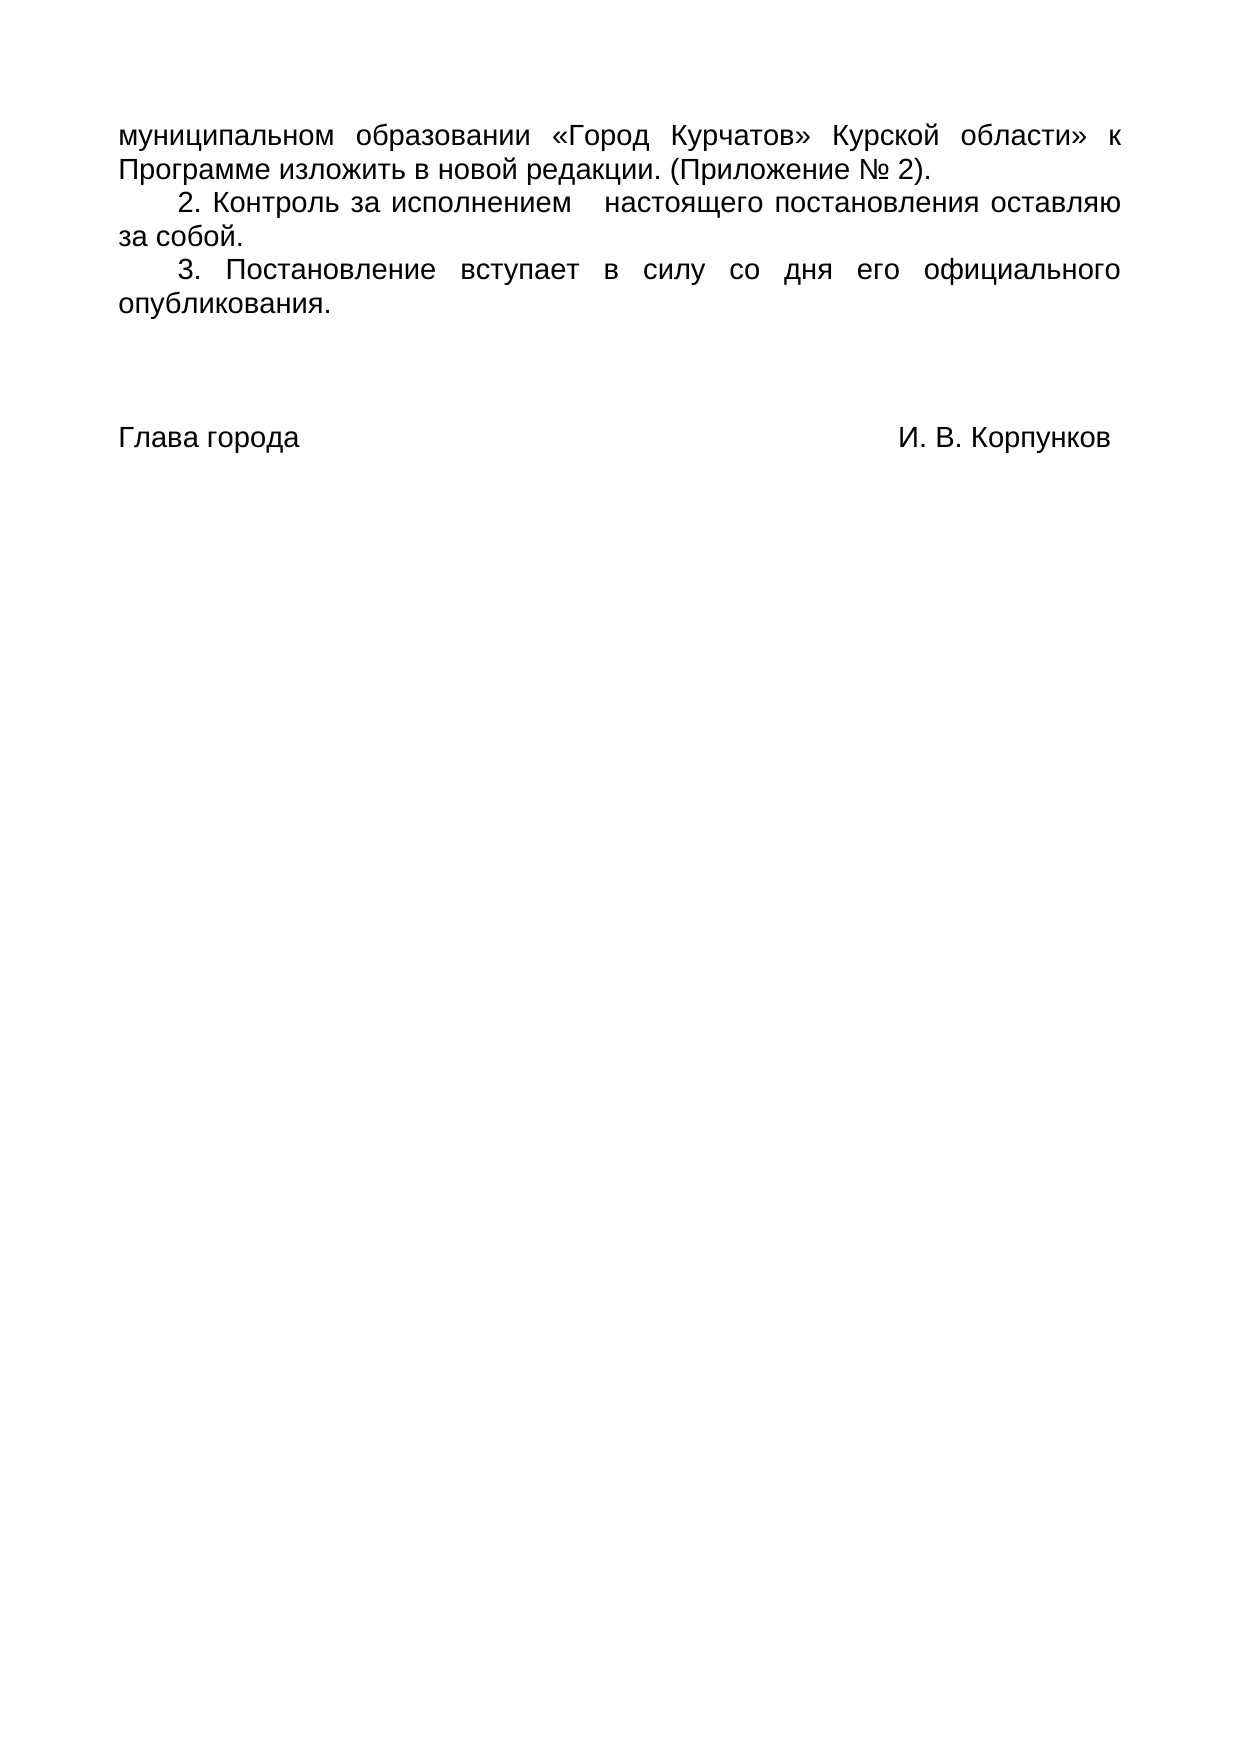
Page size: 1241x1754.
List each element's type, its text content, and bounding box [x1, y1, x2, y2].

text Глава города И. В. Корпунков [118, 420, 1122, 453]
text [118, 118, 1122, 185]
text 2. Контроль за исполнением настоящего постановления оставляю за собой. [118, 185, 1122, 252]
text 3. Постановление вступает в силу со дня его официального опубликования. [118, 252, 1122, 319]
